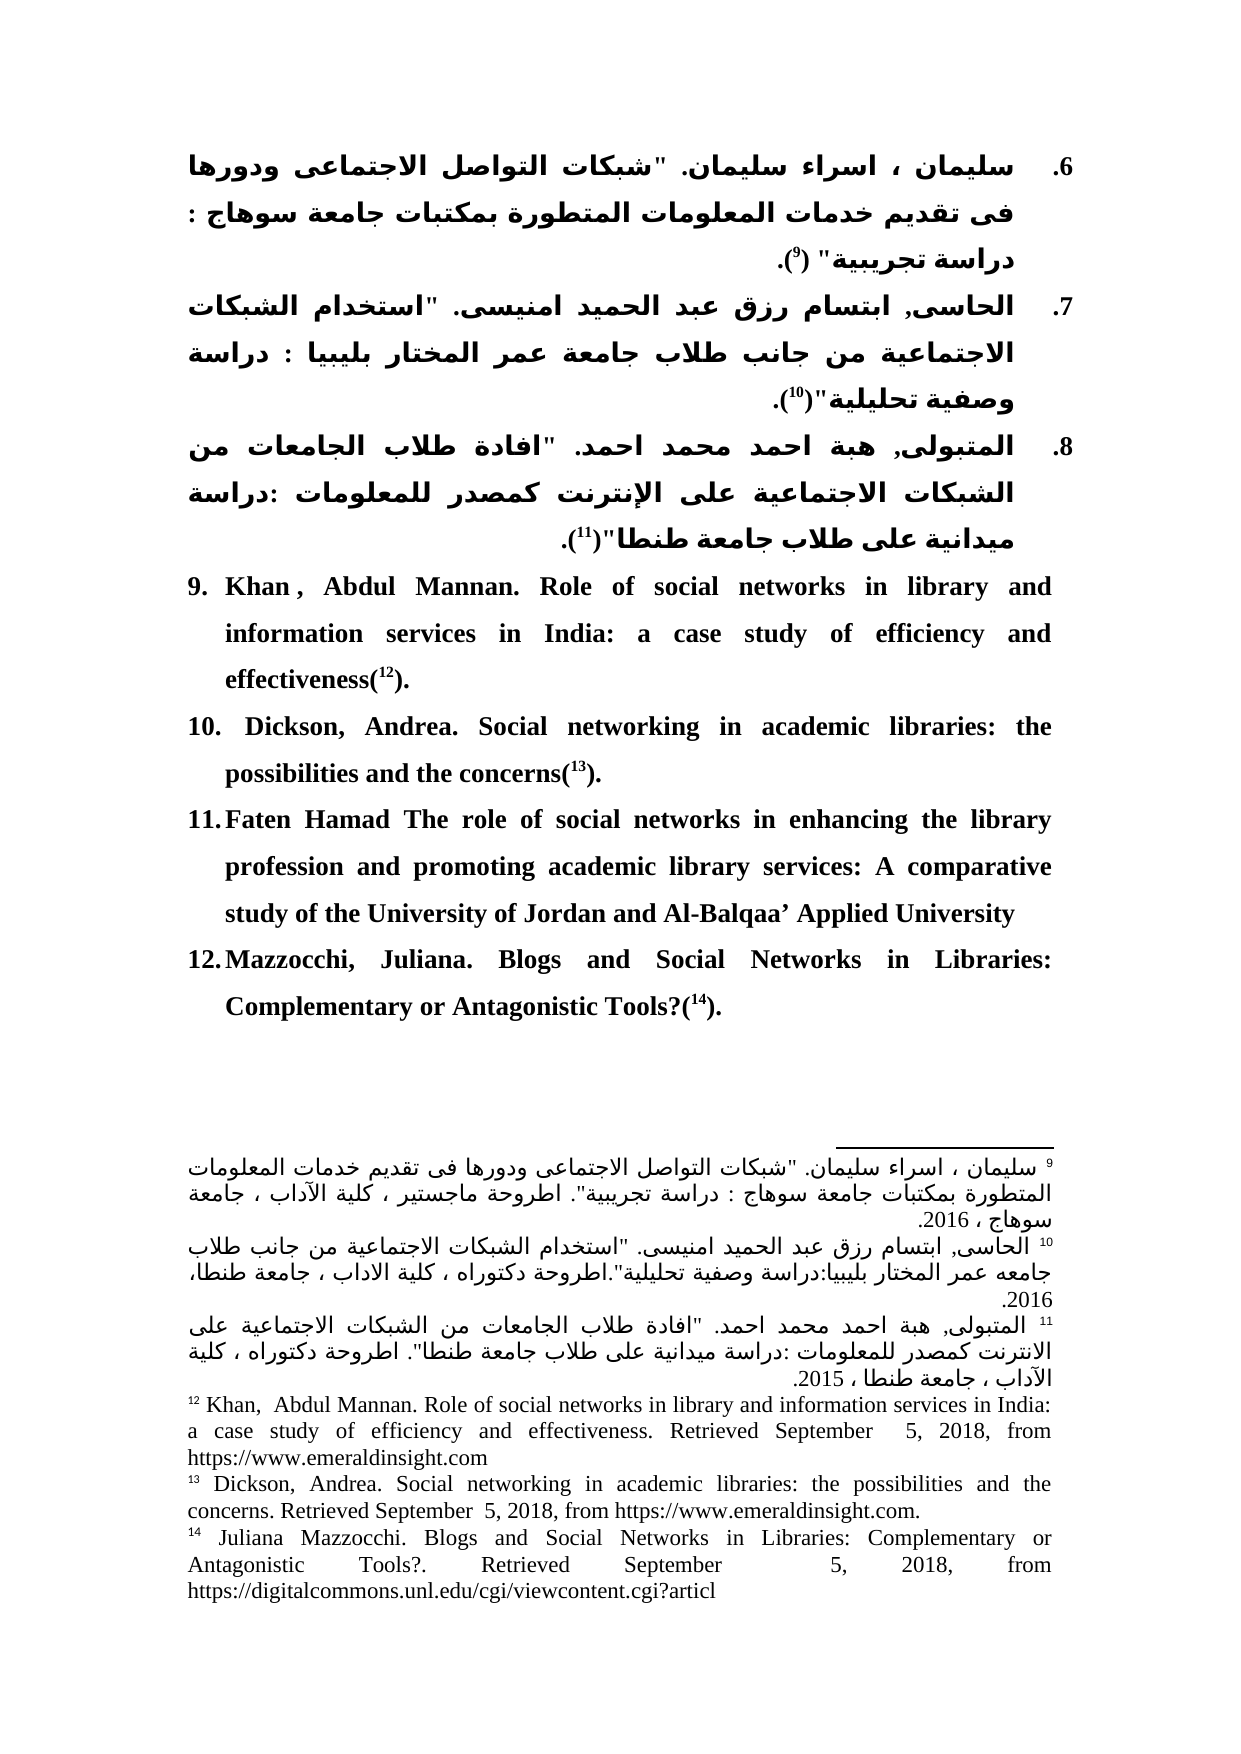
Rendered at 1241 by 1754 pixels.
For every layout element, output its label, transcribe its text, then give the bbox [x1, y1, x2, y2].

list الحاسى, ابتسام رزق عبد الحميد امنيسى. "استخدام الشبكات الاجتماعية من جانب طلاب جامعة عمر المختار بليبيا : دراسة وصفية تحليلية"(). [187, 290, 1053, 414]
list Dickson, Andrea. Social networking in academic libraries: the possibilities and the concerns(). [187, 710, 1053, 788]
list Khan , Abdul Mannan. Role of social networks in library and information services in India: a case study of efficiency and effectiveness(). [187, 570, 1053, 694]
list Faten Hamad The role of social networks in enhancing the library profession and promoting academic library services: A comparative study of the University of Jordan and Al-Balqaa’ Applied University [187, 803, 1053, 928]
list سليمان ، اسراء سليمان. "شبكات التواصل الاجتماعى ودورها فى تقديم خدمات المعلومات المتطورة بمكتبات جامعة سوهاج : دراسة تجريبية" (). [187, 150, 1053, 274]
list Mazzocchi, Juliana. Blogs and Social Networks in Libraries: Complementary or Antagonistic Tools?(). [187, 943, 1053, 1021]
list المتبولى, هبة احمد محمد احمد. "افادة طلاب الجامعات من الشبكات الاجتماعية على الإنترنت كمصدر للمعلومات :دراسة ميدانية على طلاب جامعة طنطا"(). [187, 430, 1053, 554]
